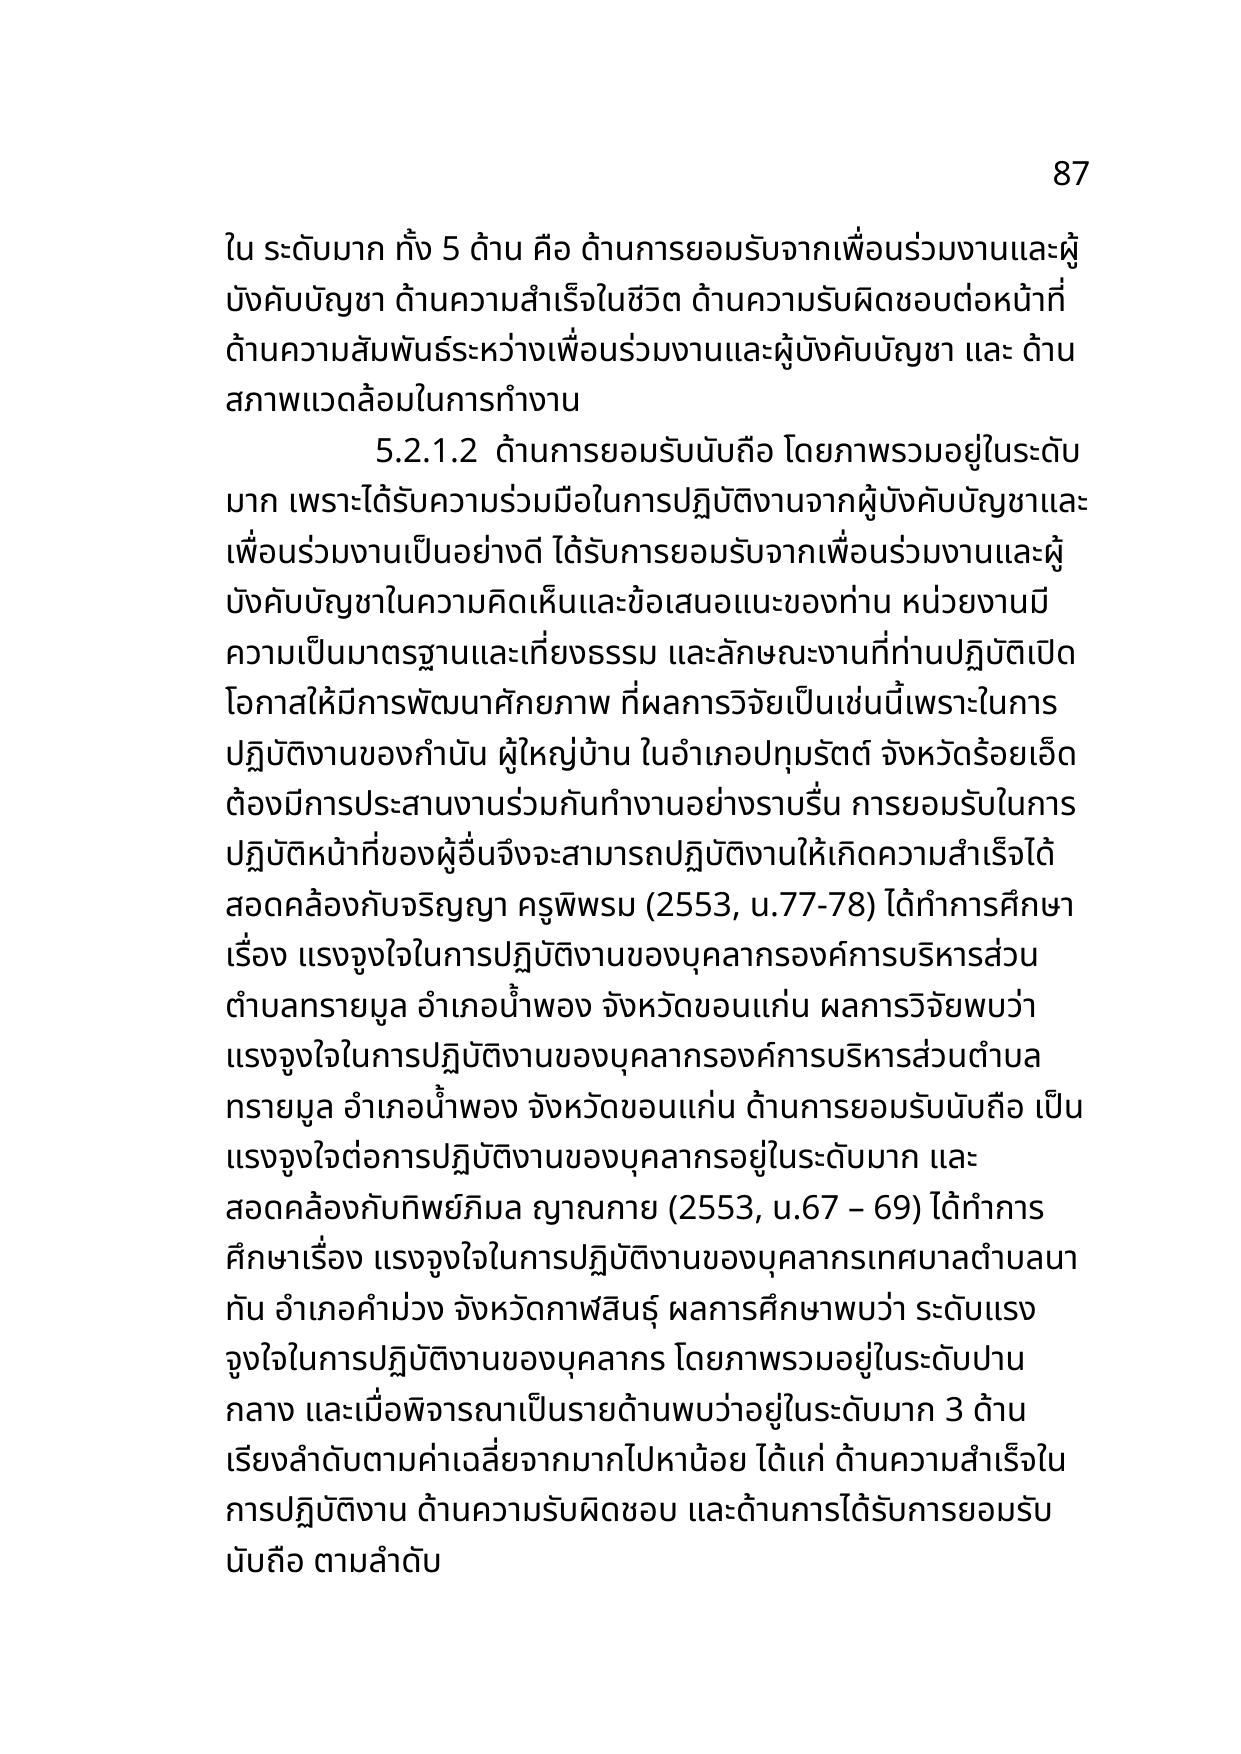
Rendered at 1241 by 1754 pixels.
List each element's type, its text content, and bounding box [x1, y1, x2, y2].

text 5.2.1.2 ด้านการยอมรับนับถือ โดยภาพรวมอยู่ในระดับมาก เพราะได้รับความร่วมมือในการปฏิบัติงานจากผู้บังคับบัญชาและเพื่อนร่วมงานเป็นอย่างดี ได้รับการยอมรับจากเพื่อนร่วมงานและผู้บังคับบัญชาในความคิดเห็นและข้อเสนอแนะของท่าน หน่วยงานมีความเป็นมาตรฐานและเที่ยงธรรม และลักษณะงานที่ท่านปฏิบัติเปิดโอกาสให้มีการพัฒนาศักยภาพ ที่ผลการวิจัยเป็นเช่นนี้เพราะในการปฏิบัติงานของกำนัน ผู้ใหญ่บ้าน ในอำเภอปทุมรัตต์ จังหวัดร้อยเอ็ดต้องมีการประสานงานร่วมกันทำงานอย่างราบรื่น การยอมรับในการปฏิบัติหน้าที่ของผู้อื่นจึงจะสามารถปฏิบัติงานให้เกิดความสำเร็จได้ สอดคล้องกับจริญญา ครูพิพรม (2553, น.77-78) ได้ทำการศึกษาเรื่อง แรงจูงใจในการปฏิบัติงานของบุคลากรองค์การบริหารส่วนตำบลทรายมูล อำเภอน้ำพอง จังหวัดขอนแก่น ผลการวิจัยพบว่า แรงจูงใจในการปฏิบัติงานของบุคลากรองค์การบริหารส่วนตำบลทรายมูล อำเภอน้ำพอง จังหวัดขอนแก่น ด้านการยอมรับนับถือ เป็นแรงจูงใจต่อการปฏิบัติงานของบุคลากรอยู่ในระดับมาก และสอดคล้องกับทิพย์ภิมล ญาณกาย (2553, น.67 – 69) ได้ทำการศึกษาเรื่อง แรงจูงใจในการปฏิบัติงานของบุคลากรเทศบาลตำบลนาทัน อำเภอคำม่วง จังหวัดกาฬสินธุ์ ผลการศึกษาพบว่า ระดับแรงจูงใจในการปฏิบัติงานของบุคลากร โดยภาพรวมอยู่ในระดับปานกลาง และเมื่อพิจารณาเป็นรายด้านพบว่าอยู่ในระดับมาก 3 ด้าน เรียงลำดับตามค่าเฉลี่ยจากมากไปหาน้อย ได้แก่ ด้านความสำเร็จในการปฏิบัติงาน ด้านความรับผิดชอบ และด้านการได้รับการยอมรับนับถือ ตามลำดับ [225, 427, 1090, 1587]
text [225, 225, 1090, 427]
